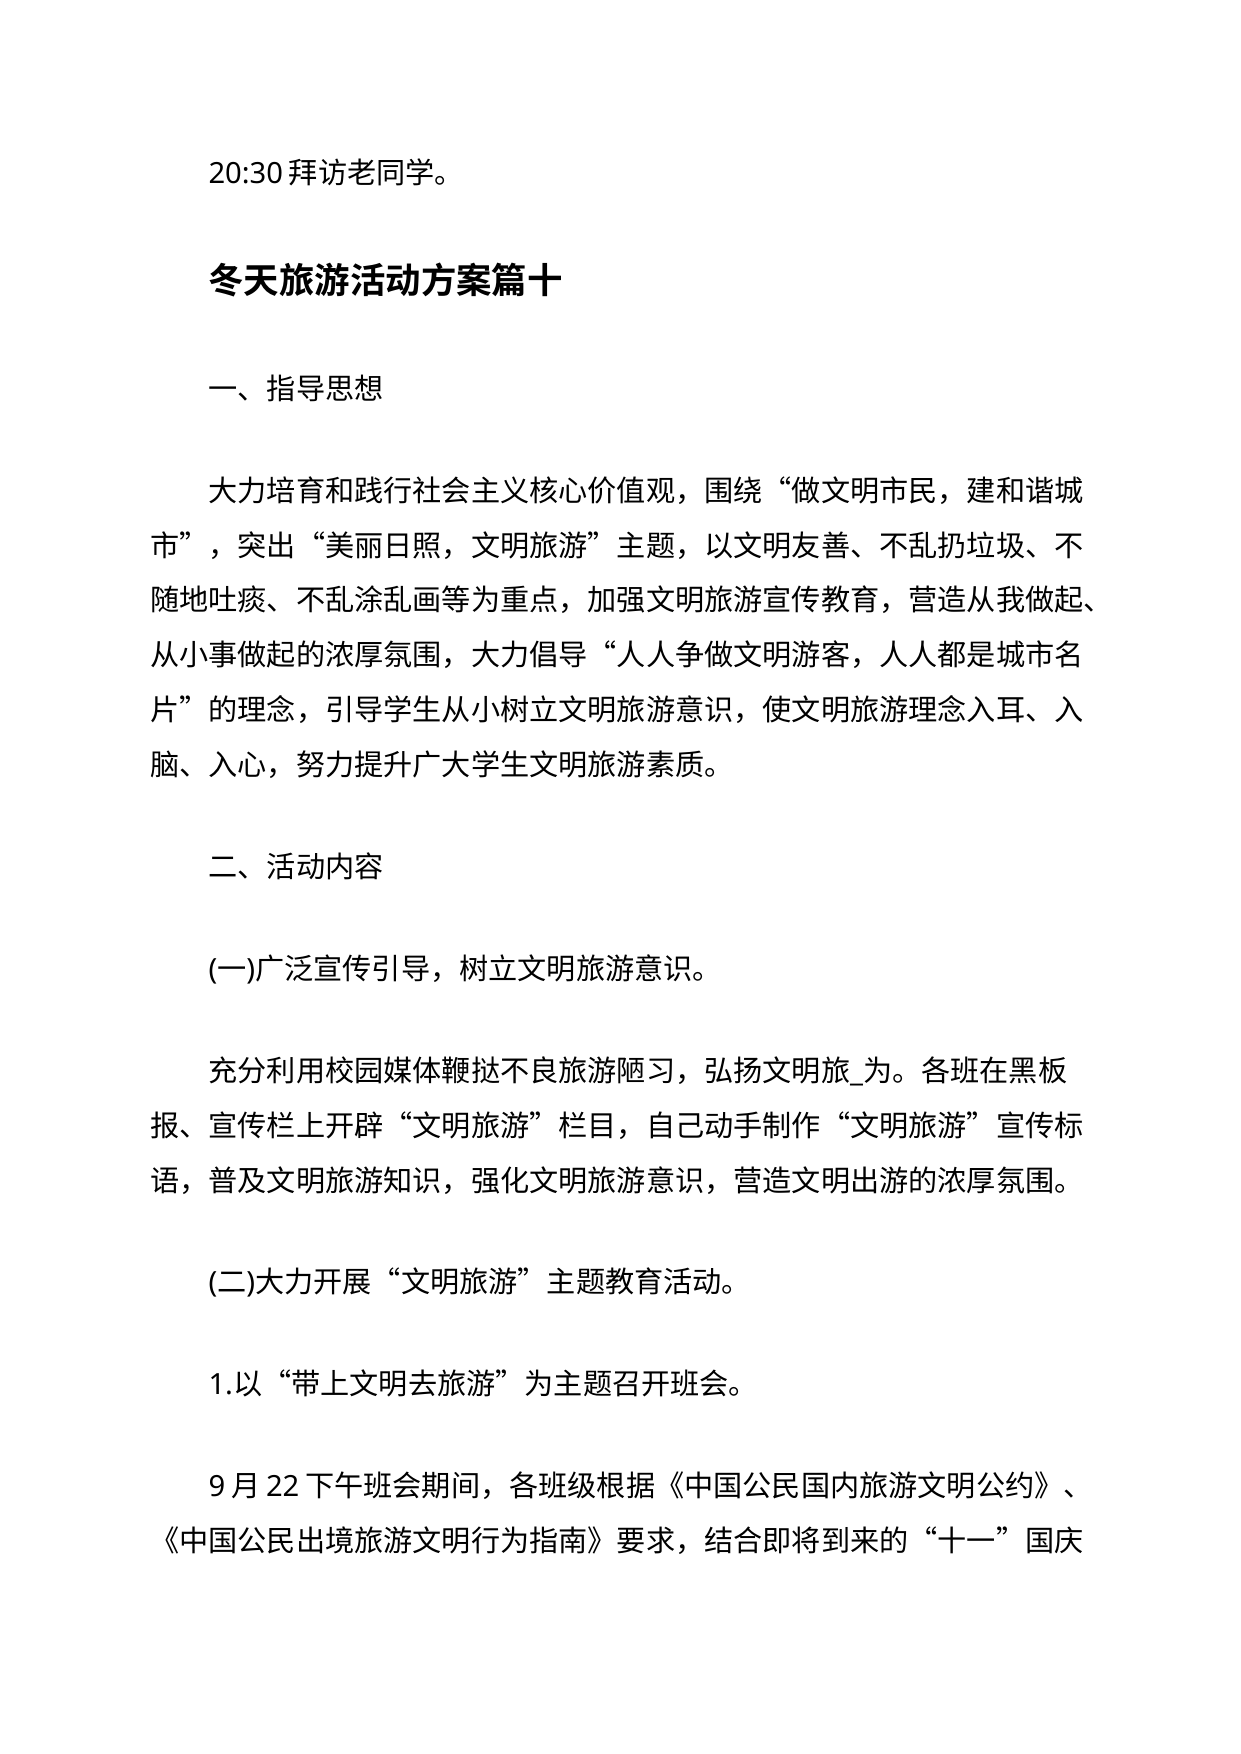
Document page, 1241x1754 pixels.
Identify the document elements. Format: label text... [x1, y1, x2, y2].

text 充分利用校园媒体鞭挞不良旅游陋习，弘扬文明旅_为。各班在黑板报、宣传栏上开辟“文明旅游”栏目，自己动手制作“文明旅游”宣传标语，普及文明旅游知识，强化文明旅游意识，营造文明出游的浓厚氛围。 [150, 1047, 1090, 1199]
text 1.以“带上文明去旅游”为主题召开班会。 [150, 1361, 1090, 1403]
text 冬天旅游活动方案篇十 [150, 252, 1090, 303]
text (一)广泛宣传引导，树立文明旅游意识。 [150, 945, 1090, 988]
text (二)大力开展“文明旅游”主题教育活动。 [150, 1259, 1090, 1301]
text 大力培育和践行社会主义核心价值观，围绕“做文明市民，建和谐城市”，突出“美丽日照，文明旅游”主题，以文明友善、不乱扔垃圾、不随地吐痰、不乱涂乱画等为重点，加强文明旅游宣传教育，营造从我做起、从小事做起的浓厚氛围，大力倡导“人人争做文明游客，人人都是城市名片”的理念，引导学生从小树立文明旅游意识，使文明旅游理念入耳、入脑、入心，努力提升广大学生文明旅游素质。 [150, 467, 1090, 784]
text 二、活动内容 [150, 843, 1090, 886]
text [150, 1463, 1090, 1560]
text 一、指导思想 [150, 365, 1090, 408]
text 20:30拜访老同学。 [150, 150, 1090, 192]
